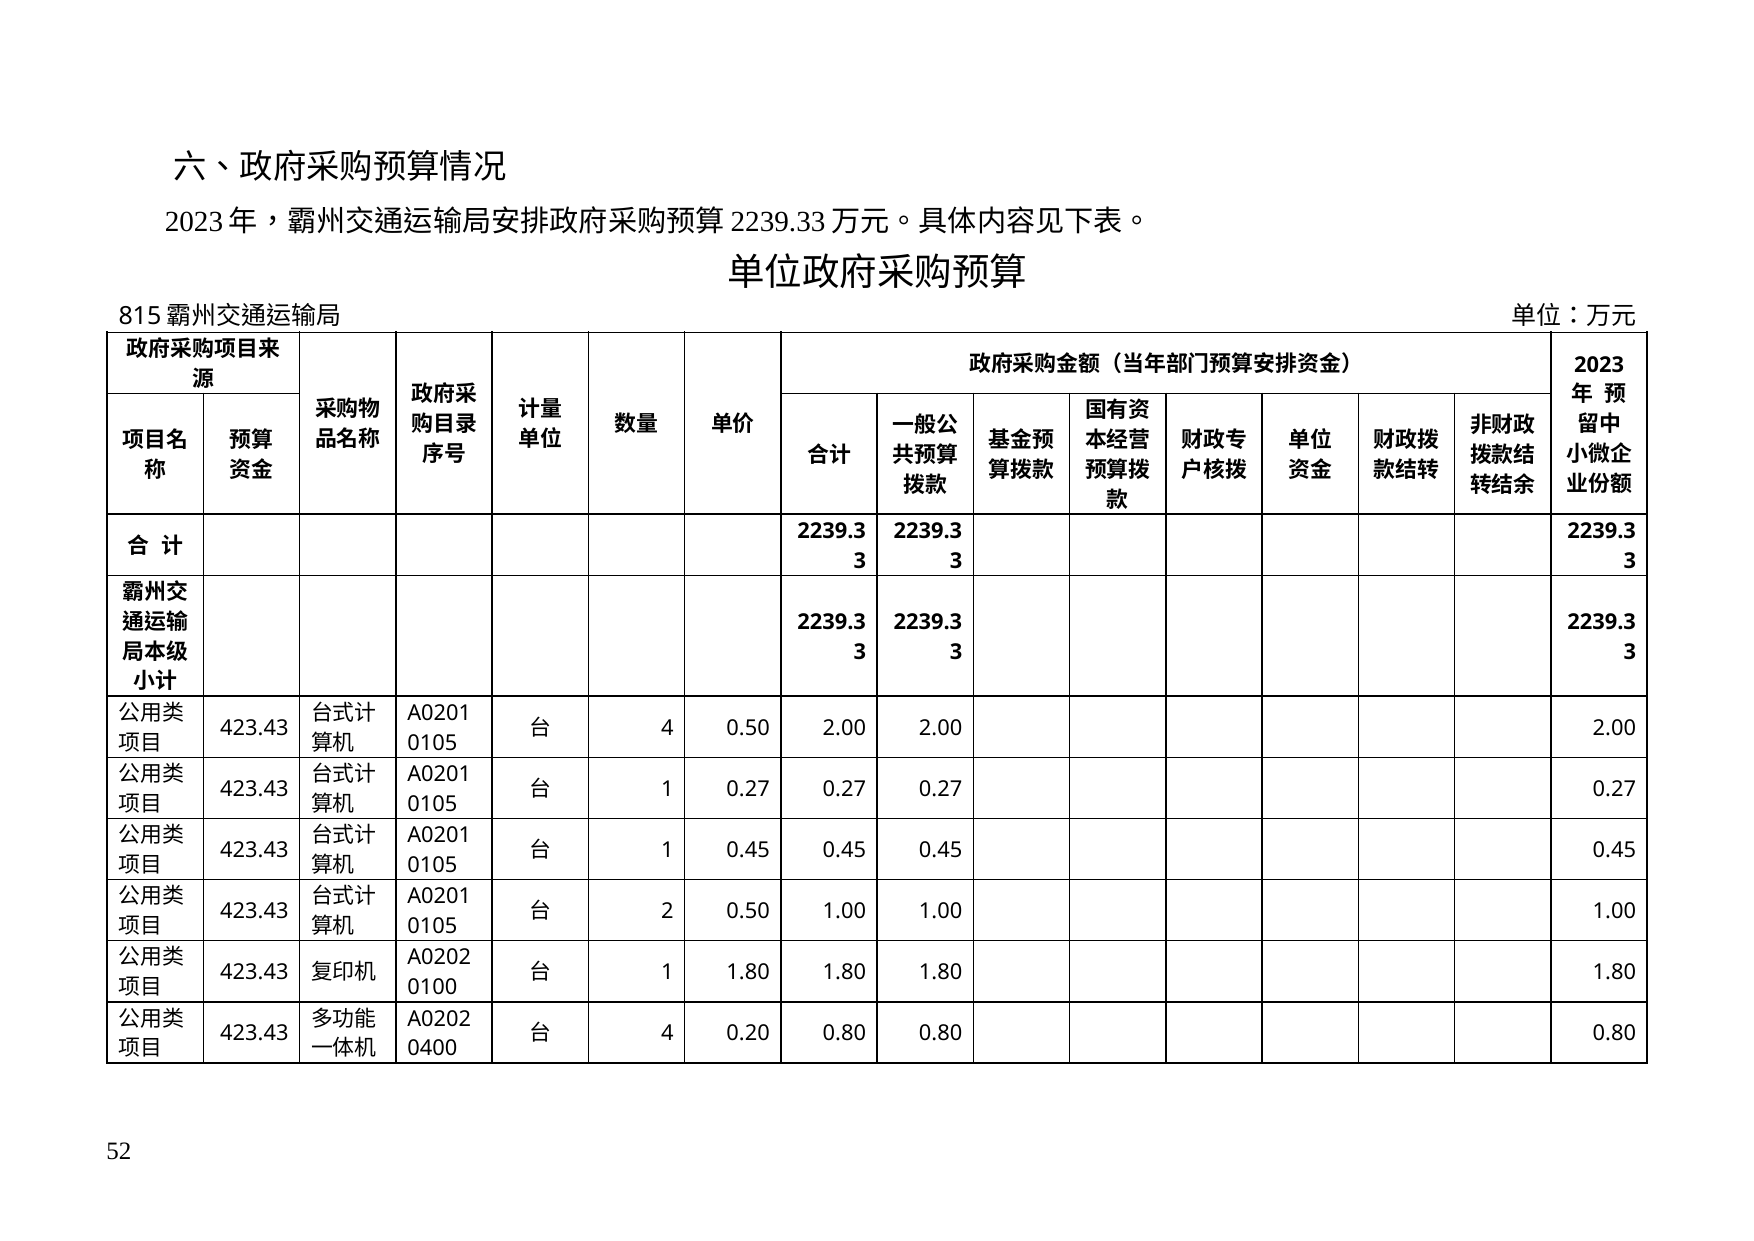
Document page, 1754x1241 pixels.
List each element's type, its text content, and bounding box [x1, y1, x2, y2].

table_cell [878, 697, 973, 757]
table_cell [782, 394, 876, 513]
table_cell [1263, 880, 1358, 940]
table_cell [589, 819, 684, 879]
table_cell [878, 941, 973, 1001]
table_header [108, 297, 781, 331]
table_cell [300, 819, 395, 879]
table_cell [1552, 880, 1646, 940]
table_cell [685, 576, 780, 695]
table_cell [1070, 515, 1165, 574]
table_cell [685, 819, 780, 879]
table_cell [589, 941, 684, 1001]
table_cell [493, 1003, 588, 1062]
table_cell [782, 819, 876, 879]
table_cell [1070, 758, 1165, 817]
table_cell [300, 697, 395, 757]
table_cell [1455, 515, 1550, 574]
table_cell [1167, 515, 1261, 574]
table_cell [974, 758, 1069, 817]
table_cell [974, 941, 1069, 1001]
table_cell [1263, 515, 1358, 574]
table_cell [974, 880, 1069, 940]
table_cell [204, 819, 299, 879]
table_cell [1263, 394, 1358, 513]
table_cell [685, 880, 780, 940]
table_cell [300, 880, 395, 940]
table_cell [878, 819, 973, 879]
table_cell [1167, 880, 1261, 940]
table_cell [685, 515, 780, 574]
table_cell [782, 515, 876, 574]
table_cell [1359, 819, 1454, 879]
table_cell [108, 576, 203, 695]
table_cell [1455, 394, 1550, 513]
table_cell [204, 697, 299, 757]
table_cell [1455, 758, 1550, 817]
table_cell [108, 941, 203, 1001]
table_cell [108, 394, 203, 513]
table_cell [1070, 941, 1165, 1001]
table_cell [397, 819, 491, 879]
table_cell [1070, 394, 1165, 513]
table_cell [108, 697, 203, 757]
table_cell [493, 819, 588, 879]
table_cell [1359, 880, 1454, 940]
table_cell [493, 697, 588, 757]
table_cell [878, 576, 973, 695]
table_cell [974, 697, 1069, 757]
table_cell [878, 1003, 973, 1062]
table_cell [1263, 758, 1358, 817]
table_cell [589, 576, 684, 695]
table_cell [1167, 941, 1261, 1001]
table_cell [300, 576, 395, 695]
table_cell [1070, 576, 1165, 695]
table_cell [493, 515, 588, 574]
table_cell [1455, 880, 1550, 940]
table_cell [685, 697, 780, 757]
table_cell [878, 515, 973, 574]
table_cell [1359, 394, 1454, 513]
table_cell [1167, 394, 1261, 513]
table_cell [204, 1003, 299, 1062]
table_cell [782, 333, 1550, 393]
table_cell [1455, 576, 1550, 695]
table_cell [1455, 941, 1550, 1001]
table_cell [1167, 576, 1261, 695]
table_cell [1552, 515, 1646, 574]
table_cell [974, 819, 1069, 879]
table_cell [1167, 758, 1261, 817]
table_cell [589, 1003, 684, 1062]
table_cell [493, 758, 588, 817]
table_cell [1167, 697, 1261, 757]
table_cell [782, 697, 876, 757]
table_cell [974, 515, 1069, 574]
text 单位政府采购预算 [106, 241, 1648, 296]
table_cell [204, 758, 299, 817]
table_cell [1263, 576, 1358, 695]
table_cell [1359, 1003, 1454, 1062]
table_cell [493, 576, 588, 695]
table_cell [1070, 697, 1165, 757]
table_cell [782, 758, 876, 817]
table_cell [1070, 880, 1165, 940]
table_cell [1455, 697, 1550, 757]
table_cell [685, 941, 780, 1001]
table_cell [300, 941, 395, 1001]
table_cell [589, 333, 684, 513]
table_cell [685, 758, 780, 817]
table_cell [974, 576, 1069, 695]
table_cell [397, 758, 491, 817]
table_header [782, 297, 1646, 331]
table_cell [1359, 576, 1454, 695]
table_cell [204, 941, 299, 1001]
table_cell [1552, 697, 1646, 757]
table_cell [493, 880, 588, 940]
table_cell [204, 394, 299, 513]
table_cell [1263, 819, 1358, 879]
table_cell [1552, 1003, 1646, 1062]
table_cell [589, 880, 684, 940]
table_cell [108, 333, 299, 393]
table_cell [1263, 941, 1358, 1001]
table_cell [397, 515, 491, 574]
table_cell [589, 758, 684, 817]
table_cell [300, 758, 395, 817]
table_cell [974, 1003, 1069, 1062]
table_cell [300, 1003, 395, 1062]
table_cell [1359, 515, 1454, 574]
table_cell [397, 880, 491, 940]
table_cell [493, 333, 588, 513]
text 2023年，霸州交通运输局安排政府采购预算2239.33万元。具体内容见下表。 [106, 189, 1648, 241]
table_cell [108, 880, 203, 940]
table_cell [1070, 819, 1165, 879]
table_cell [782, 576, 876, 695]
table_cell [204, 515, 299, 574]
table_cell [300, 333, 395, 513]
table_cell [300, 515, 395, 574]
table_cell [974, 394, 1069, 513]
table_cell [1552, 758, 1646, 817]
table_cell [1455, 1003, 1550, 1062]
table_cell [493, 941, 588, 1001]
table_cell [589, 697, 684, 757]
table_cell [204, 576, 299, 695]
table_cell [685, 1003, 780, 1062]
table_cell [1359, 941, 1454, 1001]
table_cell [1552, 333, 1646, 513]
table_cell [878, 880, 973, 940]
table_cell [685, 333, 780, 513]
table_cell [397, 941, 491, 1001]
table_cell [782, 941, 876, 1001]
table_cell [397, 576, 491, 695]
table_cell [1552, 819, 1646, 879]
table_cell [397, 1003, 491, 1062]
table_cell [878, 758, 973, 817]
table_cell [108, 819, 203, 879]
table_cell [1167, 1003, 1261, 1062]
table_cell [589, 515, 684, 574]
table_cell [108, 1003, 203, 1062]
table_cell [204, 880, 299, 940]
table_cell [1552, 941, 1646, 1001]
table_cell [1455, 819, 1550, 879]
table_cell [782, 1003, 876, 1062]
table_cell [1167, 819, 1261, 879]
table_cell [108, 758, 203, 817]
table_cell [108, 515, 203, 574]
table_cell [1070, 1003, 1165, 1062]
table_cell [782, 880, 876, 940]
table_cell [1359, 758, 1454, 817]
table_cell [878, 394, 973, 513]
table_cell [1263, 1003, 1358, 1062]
text 六、政府采购预算情况 [106, 143, 1648, 188]
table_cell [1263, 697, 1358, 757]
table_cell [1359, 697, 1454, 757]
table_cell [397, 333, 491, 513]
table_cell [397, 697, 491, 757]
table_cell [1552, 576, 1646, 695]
